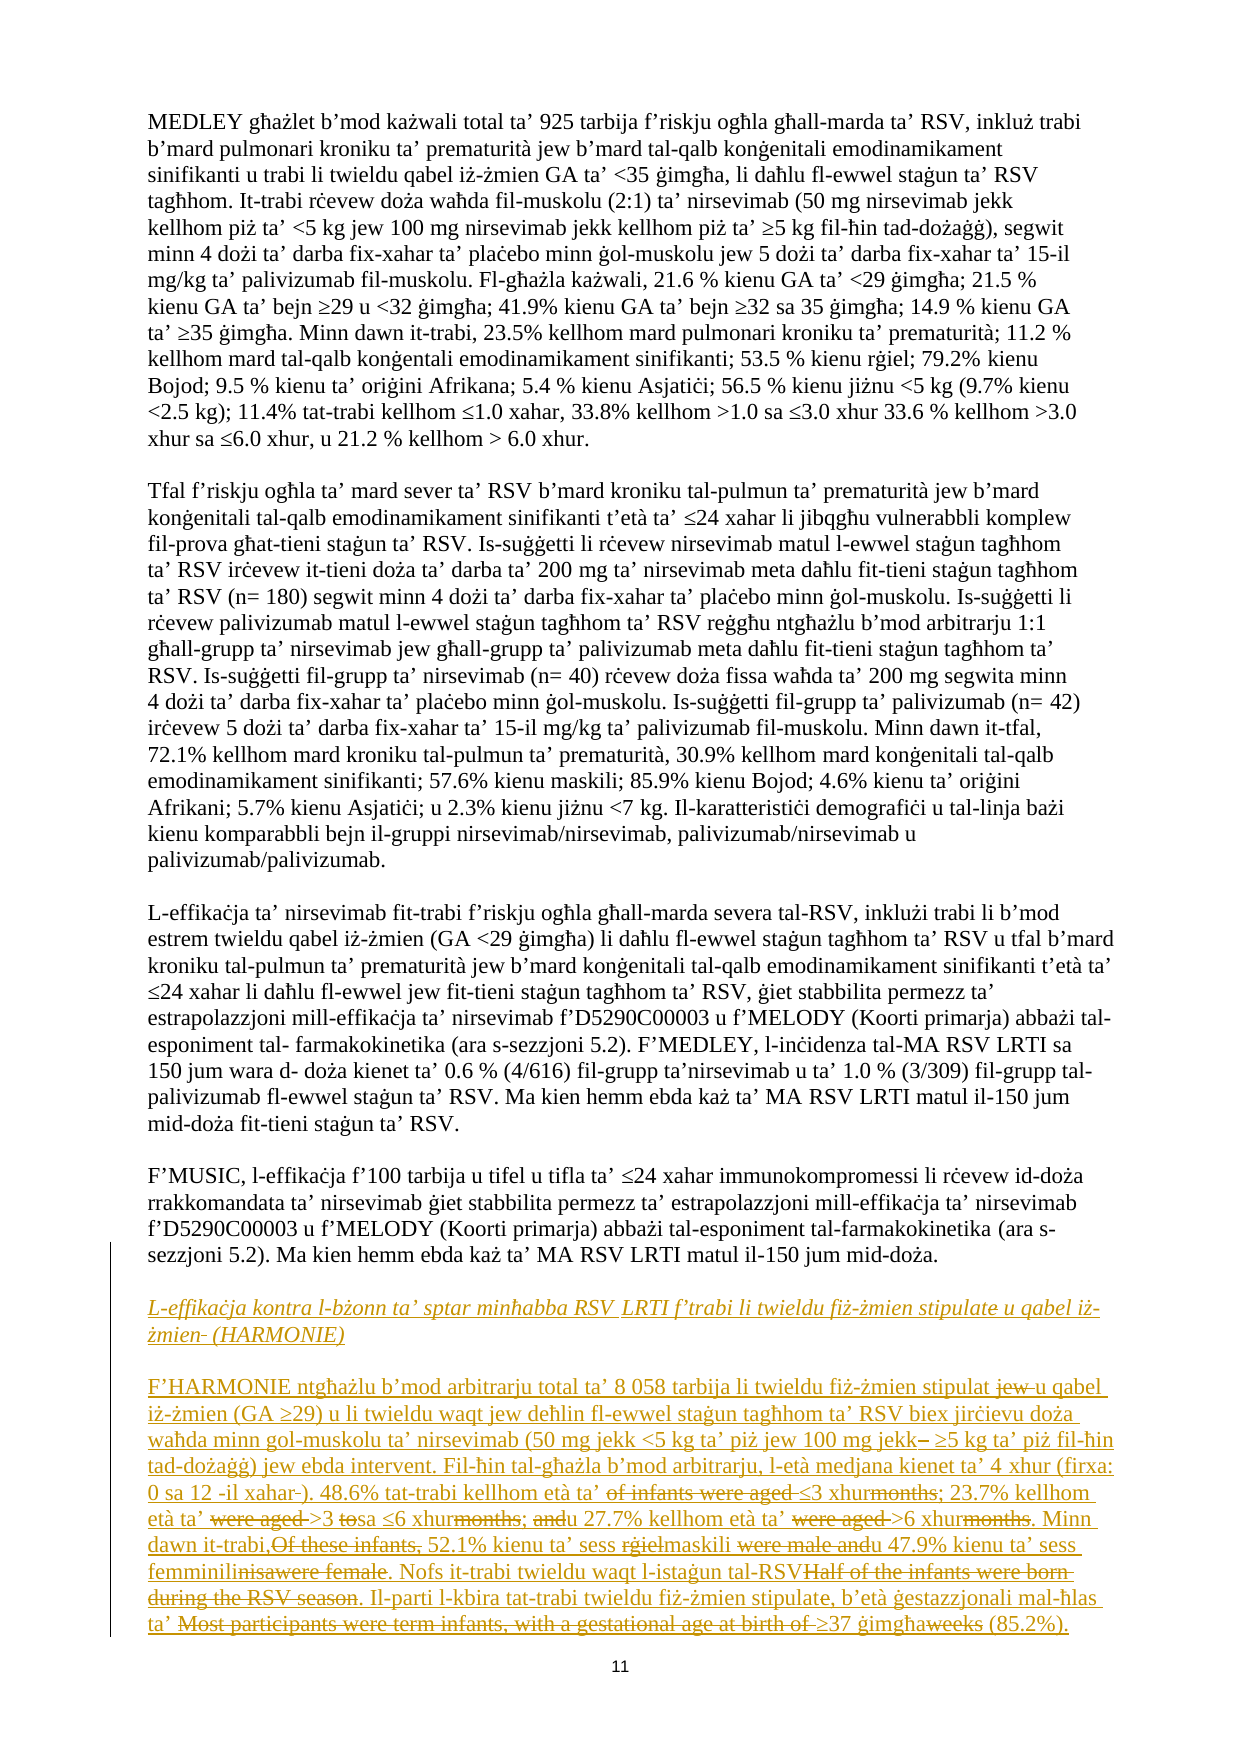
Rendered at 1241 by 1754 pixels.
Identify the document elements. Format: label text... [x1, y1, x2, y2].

text Tfal f’riskju ogħla ta’ mard sever ta’ RSV b’mard kroniku tal-pulmun ta’ prematurità jew b’mard konġenitali tal-qalb emodinamikament sinifikanti t’età ta’ ≤24 xahar li jibqgħu vulnerabbli komplew fil-prova għat-tieni staġun ta’ RSV. Is-suġġetti li rċevew nirsevimab matul l-ewwel staġun tagħhom ta’ RSV irċevew it-tieni doża ta’ darba ta’ 200 mg ta’ nirsevimab meta daħlu fit-tieni staġun tagħhom ta’ RSV (n= 180) segwit minn 4 dożi ta’ darba fix-xahar ta’ plaċebo minn ġol-muskolu. Is-suġġetti li rċevew palivizumab matul l-ewwel staġun tagħhom ta’ RSV reġgħu ntgħażlu b’mod arbitrarju 1:1 għall-grupp ta’ nirsevimab jew għall-grupp ta’ palivizumab meta daħlu fit-tieni staġun tagħhom ta’ RSV. Is-suġġetti fil-grupp ta’ nirsevimab (n= 40) rċevew doża fissa waħda ta’ 200 mg segwita minn 4 dożi ta’ darba fix-xahar ta’ plaċebo minn ġol-muskolu. Is-suġġetti fil-grupp ta’ palivizumab (n= 42) irċevew 5 dożi ta’ darba fix-xahar ta’ 15-il mg/kg ta’ palivizumab fil-muskolu. Minn dawn it-tfal, 72.1% kellhom mard kroniku tal-pulmun ta’ prematurità, 30.9% kellhom mard konġenitali tal-qalb emodinamikament sinifikanti; 57.6% kienu maskili; 85.9% kienu Bojod; 4.6% kienu ta’ oriġini Afrikani; 5.7% kienu Asjatiċi; u 2.3% kienu jiżnu <7 kg. Il-karatteristiċi demografiċi u tal-linja bażi kienu komparabbli bejn il-gruppi nirsevimab/nirsevimab, palivizumab/nirsevimab u palivizumab/palivizumab. [147, 477, 1090, 873]
text L-effikaċja ta’ nirsevimab fit-trabi f’riskju ogħla għall-marda severa tal-RSV, inklużi trabi li b’mod estrem twieldu qabel iż-żmien (GA <29 ġimgħa) li daħlu fl-ewwel staġun tagħhom ta’ RSV u tfal b’mard kroniku tal-pulmun ta’ prematurità jew b’mard konġenitali tal-qalb emodinamikament sinifikanti t’età ta’ ≤24 xahar li daħlu fl-ewwel jew fit-tieni staġun tagħhom ta’ RSV, ġiet stabbilita permezz ta’ estrapolazzjoni mill-effikaċja ta’ nirsevimab f’D5290C00003 u f’MELODY (Koorti primarja) abbażi tal-esponiment tal- farmakokinetika (ara s-sezzjoni 5.2). F’MEDLEY, l-inċidenza tal-MA RSV LRTI sa 150 jum wara d- doża kienet ta’ 0.6 % (4/616) fil-grupp ta’nirsevimab u ta’ 1.0 % (3/309) fil-grupp tal-palivizumab fl-ewwel staġun ta’ RSV. Ma kien hemm ebda każ ta’ MA RSV LRTI matul il-150 jum mid-doża fit-tieni staġun ta’ RSV. [147, 899, 1115, 1136]
text F’MUSIC, l-effikaċja f’100 tarbija u tifel u tifla ta’ ≤24 xahar immunokompromessi li rċevew id-doża rrakkomandata ta’ nirsevimab ġiet stabbilita permezz ta’ estrapolazzjoni mill-effikaċja ta’ nirsevimab f’D5290C00003 u f’MELODY (Koorti primarja) abbażi tal-esponiment tal-farmakokinetika (ara s-sezzjoni 5.2). Ma kien hemm ebda każ ta’ MA RSV LRTI matul il-150 jum mid-doża. [147, 1162, 1115, 1268]
text MEDLEY għażlet b’mod każwali total ta’ 925 tarbija f’riskju ogħla għall-marda ta’ RSV, inkluż trabi b’mard pulmonari kroniku ta’ prematurità jew b’mard tal-qalb konġenitali emodinamikament sinifikanti u trabi li twieldu qabel iż-żmien GA ta’ <35 ġimgħa, li daħlu fl-ewwel staġun ta’ RSV tagħhom. It-trabi rċevew doża waħda fil-muskolu (2:1) ta’ nirsevimab (50 mg nirsevimab jekk kellhom piż ta’ <5 kg jew 100 mg nirsevimab jekk kellhom piż ta’ ≥5 kg fil-ħin tad-dożaġġ), segwit minn 4 dożi ta’ darba fix-xahar ta’ plaċebo minn ġol-muskolu jew 5 dożi ta’ darba fix-xahar ta’ 15-il mg/kg ta’ palivizumab fil-muskolu. Fl-għażla każwali, 21.6 % kienu GA ta’ <29 ġimgħa; 21.5 % kienu GA ta’ bejn ≥29 u <32 ġimgħa; 41.9% kienu GA ta’ bejn ≥32 sa 35 ġimgħa; 14.9 % kienu GA ta’ ≥35 ġimgħa. Minn dawn it-trabi, 23.5% kellhom mard pulmonari kroniku ta’ prematurità; 11.2 % kellhom mard tal-qalb konġentali emodinamikament sinifikanti; 53.5 % kienu rġiel; 79.2% kienu Bojod; 9.5 % kienu ta’ oriġini Afrikana; 5.4 % kienu Asjatiċi; 56.5 % kienu jiżnu <5 kg (9.7% kienu <2.5 kg); 11.4% tat-trabi kellhom ≤1.0 xahar, 33.8% kellhom >1.0 sa ≤3.0 xhur 33.6 % kellhom >3.0 xhur sa ≤6.0 xhur, u 21.2 % kellhom > 6.0 xhur. [147, 108, 1090, 451]
